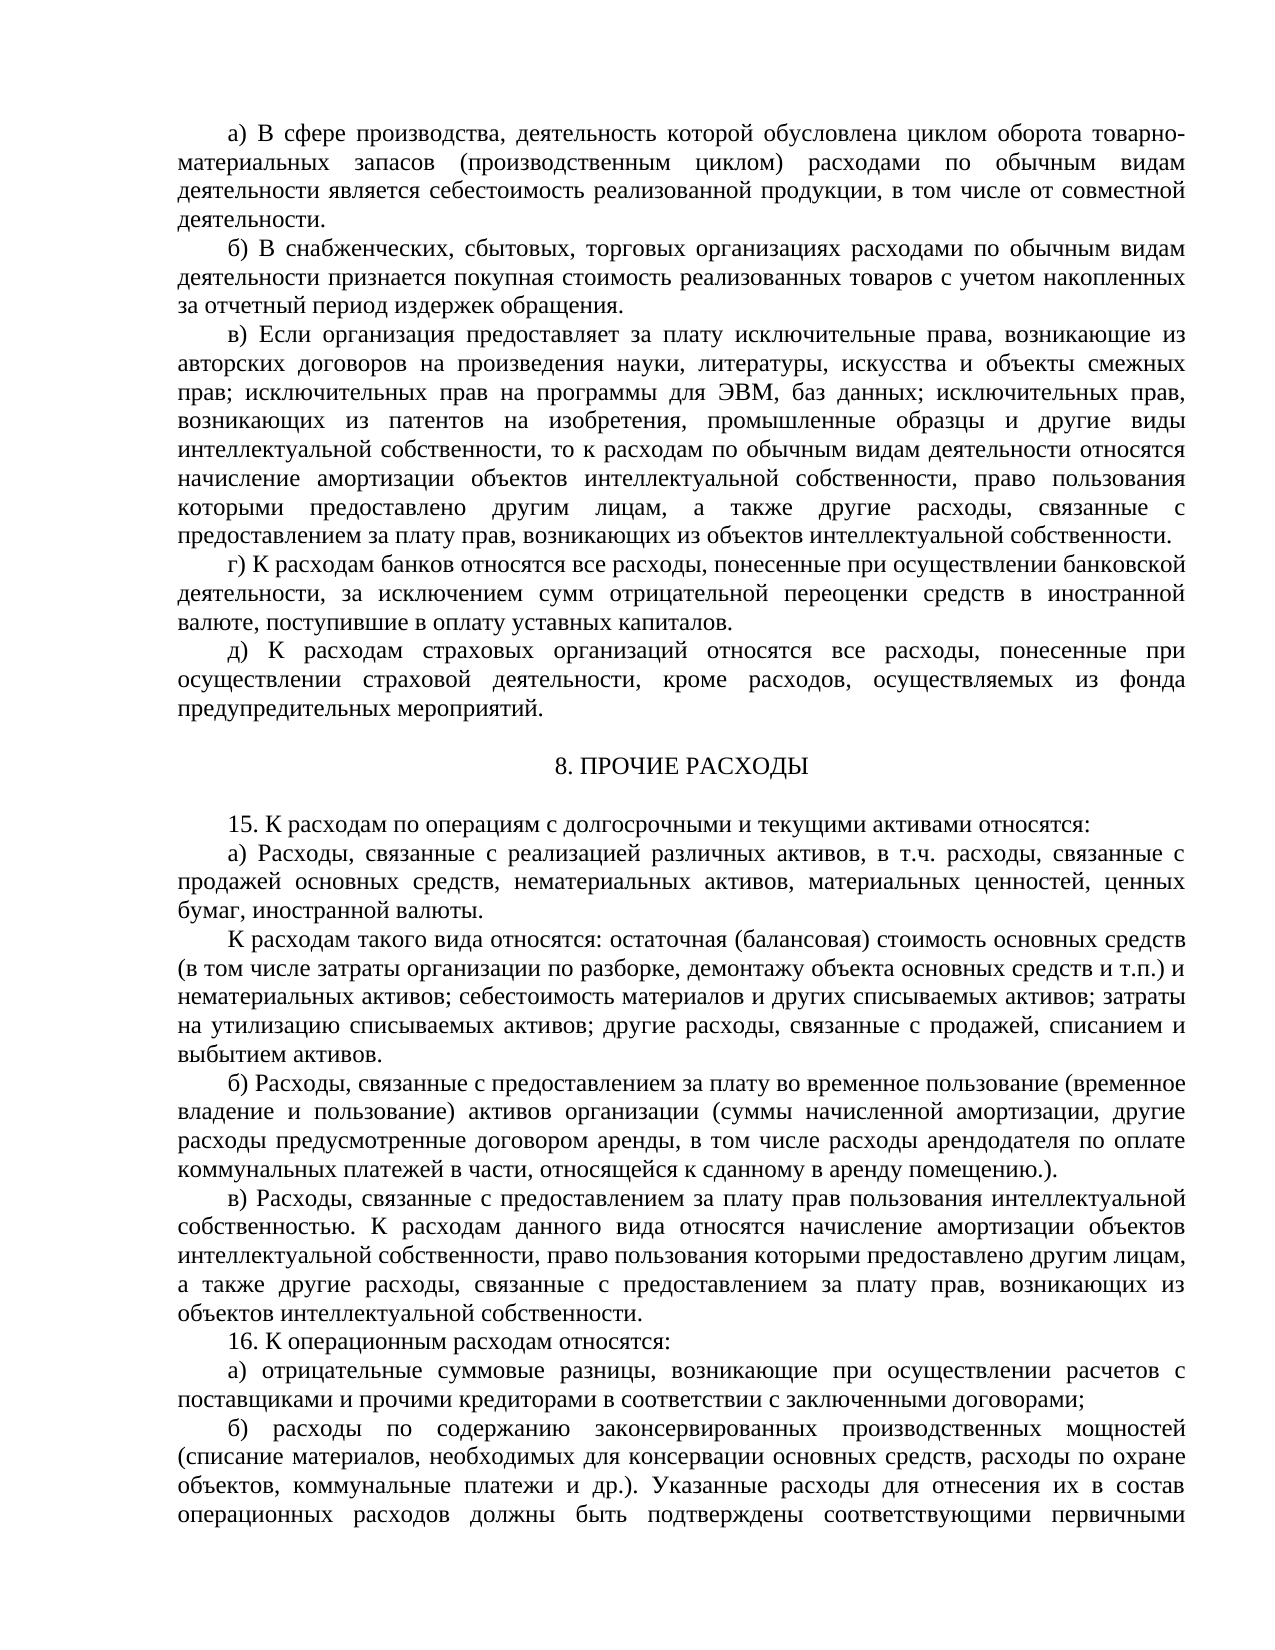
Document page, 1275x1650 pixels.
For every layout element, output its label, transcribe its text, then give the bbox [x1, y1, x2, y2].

text в) Если организация предоставляет за плату исключительные права, возникающие из авторских договоров на произведения науки, литературы, искусства и объекты смежных прав; исключительных прав на программы для ЭВМ, баз данных; исключительных прав, возникающих из патентов на изобретения, промышленные образцы и другие виды интеллектуальной собственности, то к расходам по обычным видам деятельности относятся начисление амортизации объектов интеллектуальной собственности, право пользования которыми предоставлено другим лицам, а также другие расходы, связанные с предоставлением за плату прав, возникающих из объектов интеллектуальной собственности. [177, 319, 1186, 549]
text б) В снабженческих, сбытовых, торговых организациях расходами по обычным видам деятельности признается покупная стоимость реализованных товаров с учетом накопленных за отчетный период издержек обращения. [177, 233, 1186, 319]
text 15. К расходам по операциям с долгосрочными и текущими активами относятся: [177, 809, 1186, 838]
text в) Расходы, связанные с предоставлением за плату прав пользования интеллектуальной собственностью. К расходам данного вида относятся начисление амортизации объектов интеллектуальной собственности, право пользования которыми предоставлено другим лицам, а также другие расходы, связанные с предоставлением за плату прав, возникающих из объектов интеллектуальной собственности. [177, 1183, 1186, 1326]
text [177, 1413, 1186, 1528]
text г) К расходам банков относятся все расходы, понесенные при осуществлении банковской деятельности, за исключением сумм отрицательной переоценки средств в иностранной валюте, поступившие в оплату уставных капиталов. [177, 549, 1186, 636]
text а) Расходы, связанные с реализацией различных активов, в т.ч. расходы, связанные с продажей основных средств, нематериальных активов, материальных ценностей, ценных бумаг, иностранной валюты. [177, 838, 1186, 924]
text 16. К операционным расходам относятся: [177, 1326, 1186, 1355]
text а) отрицательные суммовые разницы, возникающие при осуществлении расчетов с поставщиками и прочими кредиторами в соответствии с заключенными договорами; [177, 1355, 1186, 1413]
text б) Расходы, связанные с предоставлением за плату во временное пользование (временное владение и пользование) активов организации (суммы начисленной амортизации, другие расходы предусмотренные договором аренды, в том числе расходы арендодателя по оплате коммунальных платежей в части, относящейся к сданному в аренду помещению.). [177, 1068, 1186, 1183]
text К расходам такого вида относятся: остаточная (балансовая) стоимость основных средств (в том числе затраты организации по разборке, демонтажу объекта основных средств и т.п.) и нематериальных активов; себестоимость материалов и других списываемых активов; затраты на утилизацию списываемых активов; другие расходы, связанные с продажей, списанием и выбытием активов. [177, 924, 1186, 1068]
text а) В сфере производства, деятельность которой обусловлена циклом оборота товарно-материальных запасов (производственным циклом) расходами по обычным видам деятельности является себестоимость реализованной продукции, в том числе от совместной деятельности. [177, 118, 1186, 233]
text 8. ПРОЧИЕ РАСХОДЫ [177, 751, 1186, 780]
text д) К расходам страховых организаций относятся все расходы, понесенные при осуществлении страховой деятельности, кроме расходов, осуществляемых из фонда предупредительных мероприятий. [177, 636, 1186, 722]
